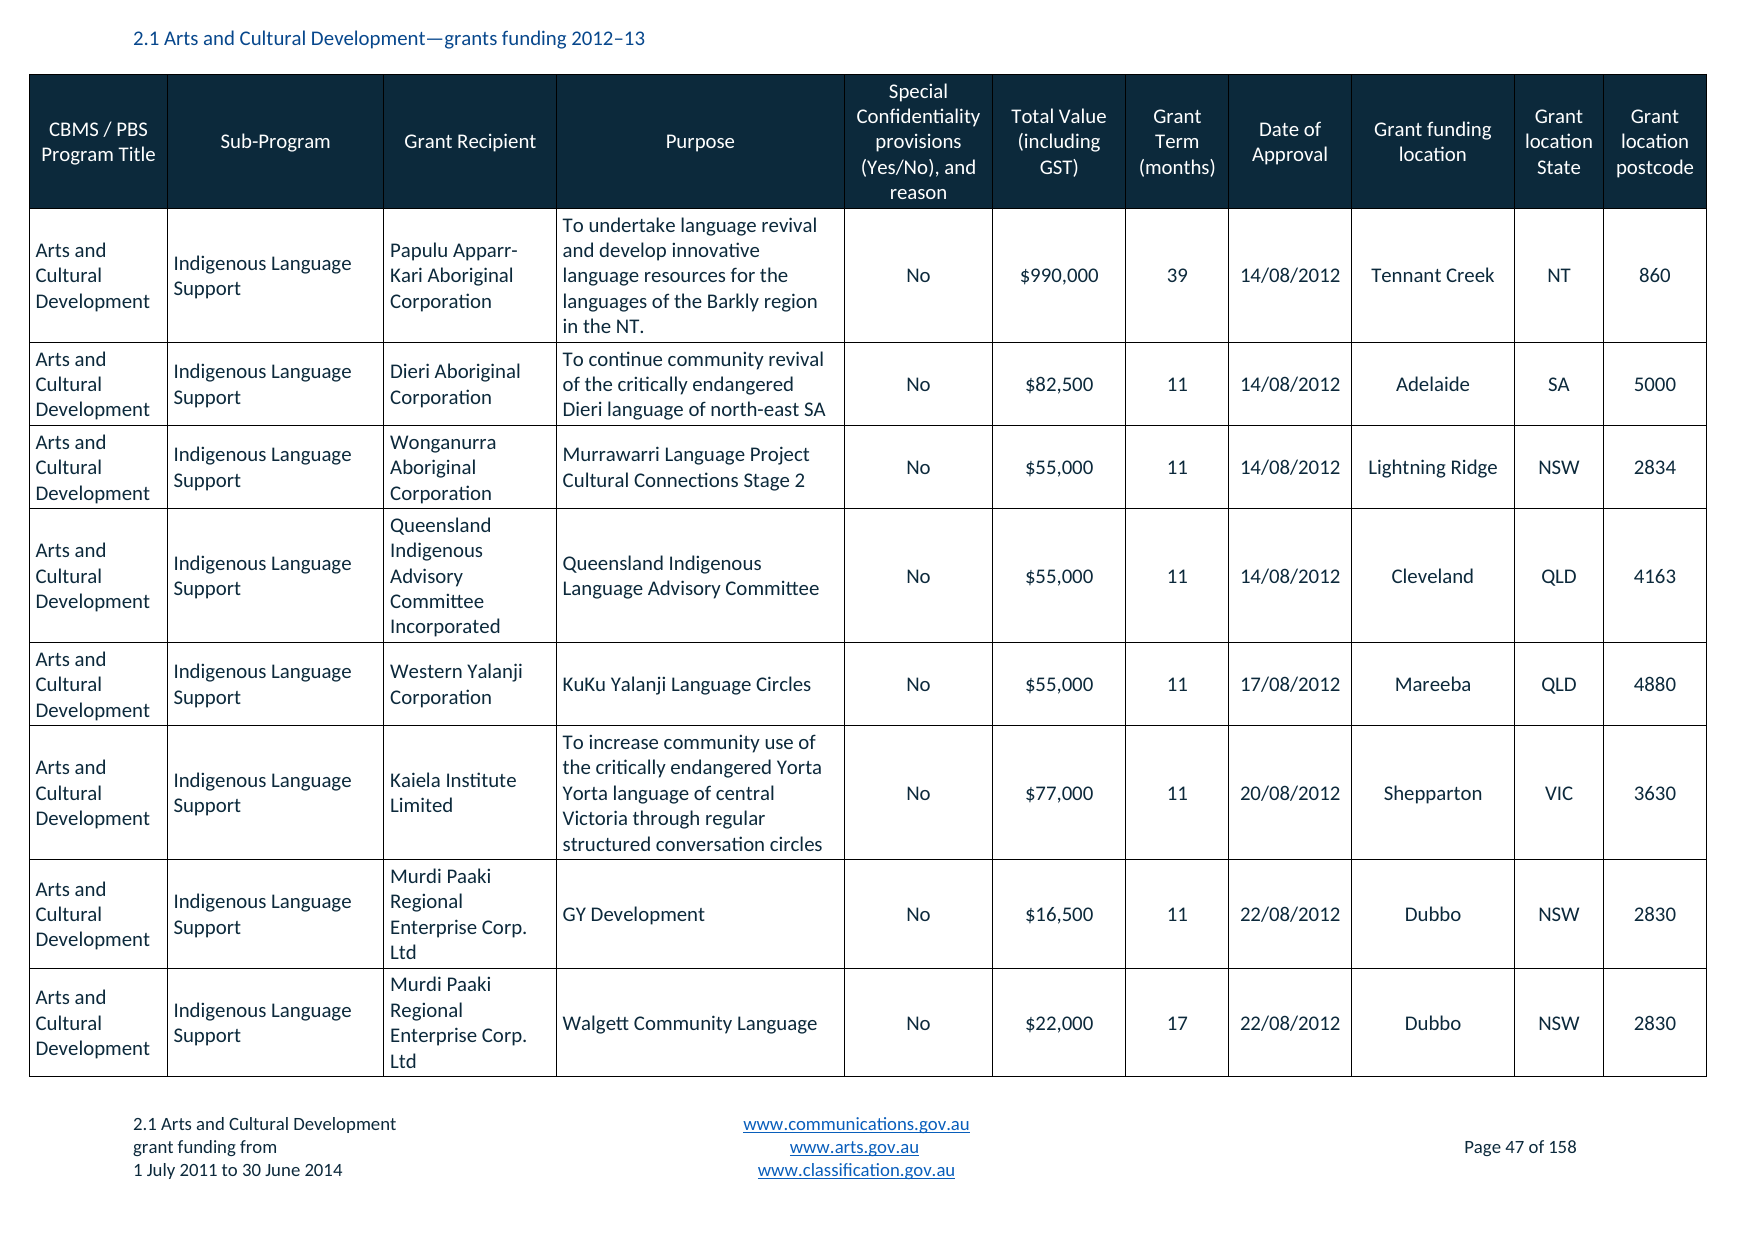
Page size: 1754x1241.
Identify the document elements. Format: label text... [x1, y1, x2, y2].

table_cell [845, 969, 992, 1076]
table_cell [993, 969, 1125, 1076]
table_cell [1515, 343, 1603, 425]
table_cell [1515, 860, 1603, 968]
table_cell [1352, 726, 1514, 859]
table_header Date of Approval [1229, 75, 1351, 208]
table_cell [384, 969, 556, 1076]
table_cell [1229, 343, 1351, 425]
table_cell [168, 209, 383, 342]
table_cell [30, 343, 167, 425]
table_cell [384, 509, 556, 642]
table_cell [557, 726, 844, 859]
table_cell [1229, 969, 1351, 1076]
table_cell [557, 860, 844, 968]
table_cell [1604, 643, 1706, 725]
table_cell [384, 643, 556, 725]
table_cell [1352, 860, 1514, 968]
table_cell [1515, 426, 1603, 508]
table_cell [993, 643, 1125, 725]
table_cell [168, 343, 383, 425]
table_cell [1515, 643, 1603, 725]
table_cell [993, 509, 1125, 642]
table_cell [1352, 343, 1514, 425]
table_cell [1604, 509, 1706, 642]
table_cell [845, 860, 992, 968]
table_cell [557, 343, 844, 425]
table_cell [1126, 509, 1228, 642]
table_header Grant Term (months) [1126, 75, 1228, 208]
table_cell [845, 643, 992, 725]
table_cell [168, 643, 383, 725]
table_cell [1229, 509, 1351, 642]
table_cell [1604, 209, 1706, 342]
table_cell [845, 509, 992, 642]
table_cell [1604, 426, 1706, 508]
table_header Total Value (including GST) [993, 75, 1125, 208]
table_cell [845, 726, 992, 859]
table_header CBMS / PBS Program Title [30, 75, 167, 208]
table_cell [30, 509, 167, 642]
table_header Grant location State [1515, 75, 1603, 208]
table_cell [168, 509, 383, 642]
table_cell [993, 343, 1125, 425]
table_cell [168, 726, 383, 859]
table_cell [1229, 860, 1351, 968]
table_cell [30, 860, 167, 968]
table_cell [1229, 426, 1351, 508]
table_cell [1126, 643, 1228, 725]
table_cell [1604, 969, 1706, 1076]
table_header Grant Recipient [384, 75, 556, 208]
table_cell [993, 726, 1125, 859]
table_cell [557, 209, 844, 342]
table_header Grant funding location [1352, 75, 1514, 208]
table_header Purpose [557, 75, 844, 208]
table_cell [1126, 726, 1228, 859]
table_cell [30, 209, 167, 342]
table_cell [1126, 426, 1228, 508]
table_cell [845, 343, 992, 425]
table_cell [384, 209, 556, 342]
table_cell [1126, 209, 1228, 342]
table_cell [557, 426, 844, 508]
table_header Special Confidentiality provisions (Yes/No), and reason [845, 75, 992, 208]
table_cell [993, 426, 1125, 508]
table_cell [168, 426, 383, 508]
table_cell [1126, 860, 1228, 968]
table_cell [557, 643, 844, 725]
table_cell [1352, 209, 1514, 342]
table_header Sub-Program [168, 75, 383, 208]
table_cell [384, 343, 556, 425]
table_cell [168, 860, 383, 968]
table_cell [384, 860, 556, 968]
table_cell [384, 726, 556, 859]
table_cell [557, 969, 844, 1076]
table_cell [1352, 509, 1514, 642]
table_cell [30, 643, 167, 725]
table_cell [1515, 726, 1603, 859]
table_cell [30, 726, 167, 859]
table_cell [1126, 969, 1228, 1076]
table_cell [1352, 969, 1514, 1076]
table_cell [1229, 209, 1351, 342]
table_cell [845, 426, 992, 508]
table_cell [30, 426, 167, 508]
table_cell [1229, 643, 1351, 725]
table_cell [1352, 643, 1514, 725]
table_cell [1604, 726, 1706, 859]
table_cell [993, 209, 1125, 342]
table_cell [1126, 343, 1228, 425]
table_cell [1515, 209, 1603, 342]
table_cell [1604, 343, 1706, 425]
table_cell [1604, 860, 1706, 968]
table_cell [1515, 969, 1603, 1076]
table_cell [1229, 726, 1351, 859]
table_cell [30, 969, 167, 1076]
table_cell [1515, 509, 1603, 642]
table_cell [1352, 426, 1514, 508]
table_header Grant location postcode [1604, 75, 1706, 208]
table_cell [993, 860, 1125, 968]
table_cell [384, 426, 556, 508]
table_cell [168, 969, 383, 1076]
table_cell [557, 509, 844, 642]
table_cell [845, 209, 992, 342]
